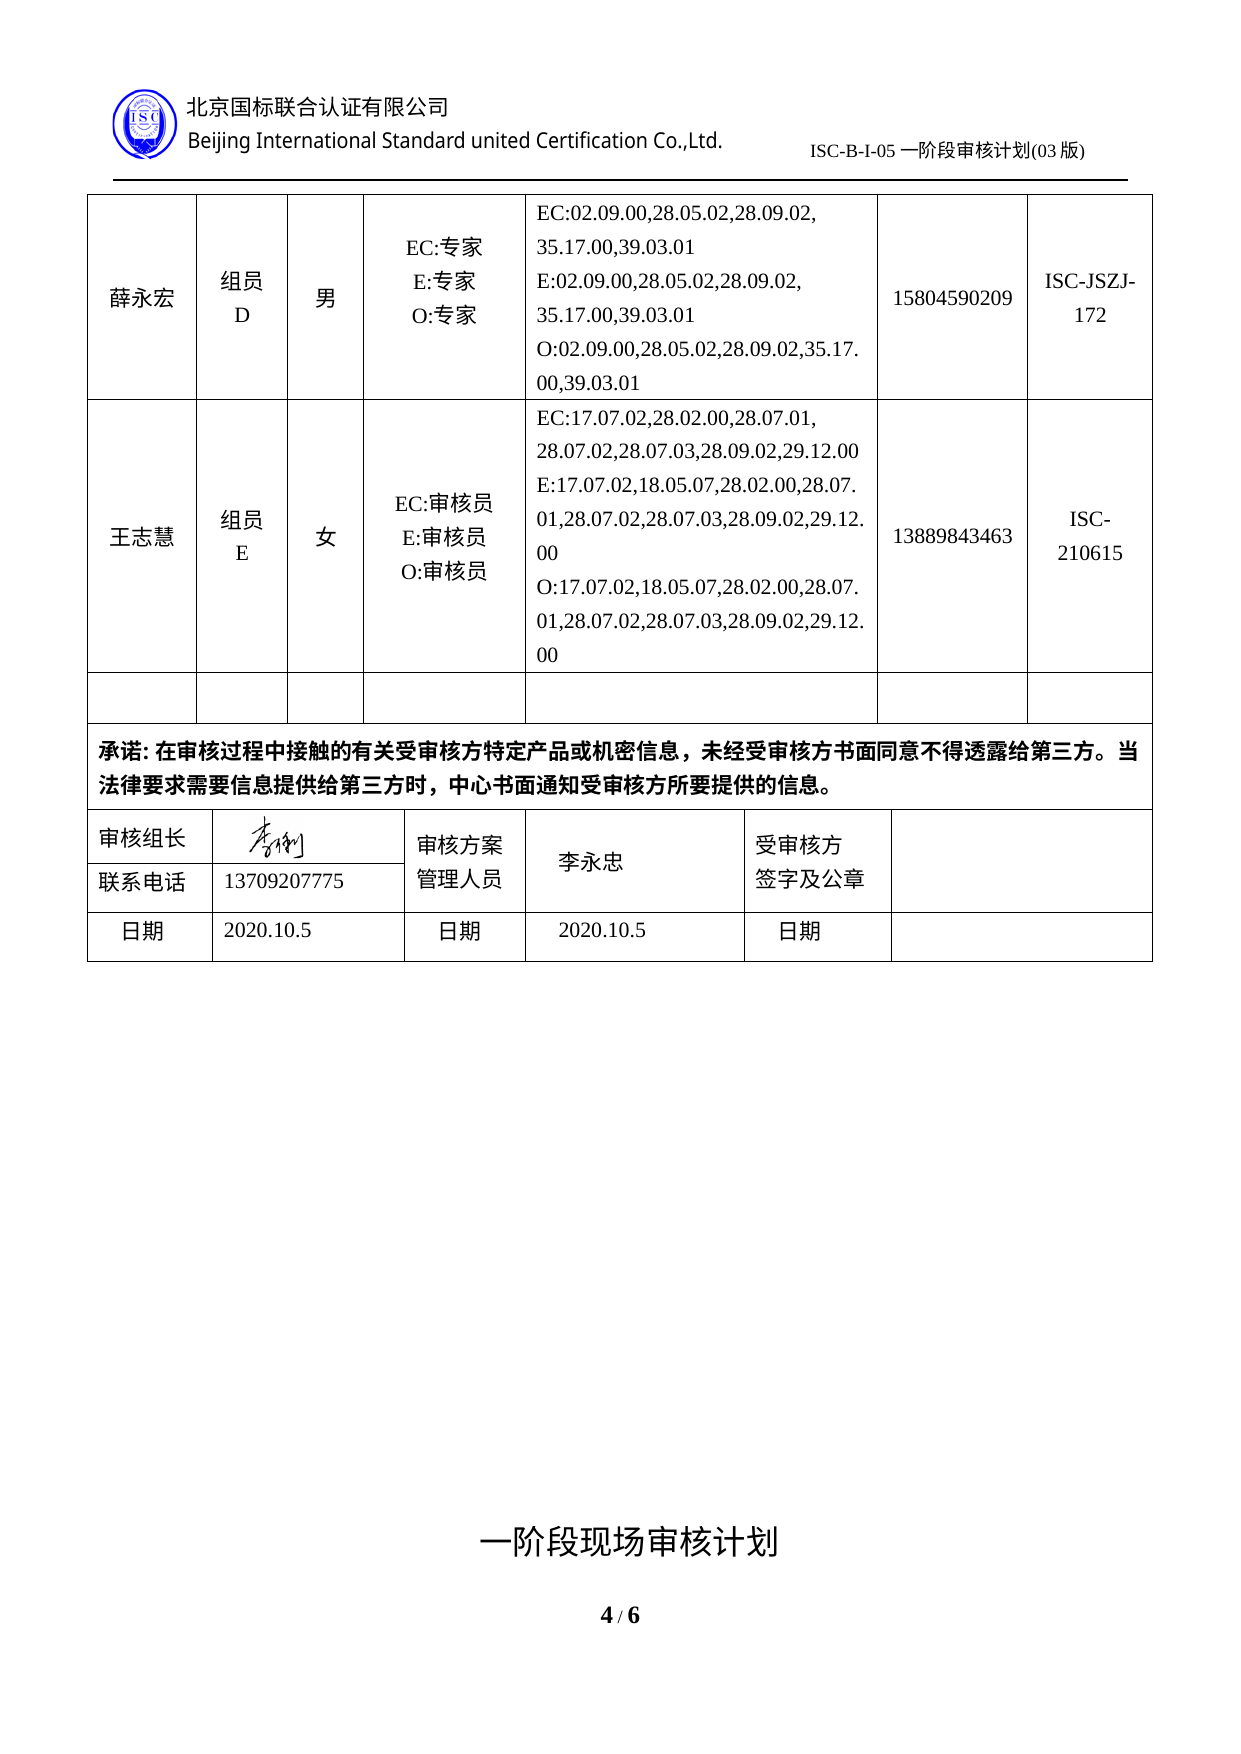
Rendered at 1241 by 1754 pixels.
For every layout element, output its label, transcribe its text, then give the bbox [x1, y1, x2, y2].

table_cell 日期 [745, 913, 891, 961]
table_cell 受审核方 签字及公章 [745, 810, 891, 912]
table_cell 男 [288, 195, 363, 399]
table_cell [892, 913, 1152, 961]
picture [247, 814, 304, 859]
table_cell [526, 673, 877, 723]
table_cell 13889843463 [878, 400, 1027, 672]
table_cell [364, 673, 525, 723]
table_cell 李永忠 [526, 810, 744, 912]
table_cell EC:审核员 E:审核员 O:审核员 [364, 400, 525, 672]
table_cell 承诺: 在审核过程中接触的有关受审核方特定产品或机密信息，未经受审核方书面同意不得透露给第三方。当法律要求需要信息提供给第三方时，中心书面通知受审核方所要提供的信息。 [88, 724, 1152, 809]
table_cell 审核方案 管理人员 [405, 810, 525, 912]
table_cell [1028, 673, 1152, 723]
table_cell ISC-210615 [1028, 400, 1152, 672]
table_cell 王志慧 [88, 400, 196, 672]
table_cell [197, 673, 287, 723]
table_cell [892, 810, 1152, 912]
table_cell 日期 [405, 913, 525, 961]
table_cell [88, 673, 196, 723]
table_cell EC:02.09.00,28.05.02,28.09.02, 35.17.00,39.03.01 E:02.09.00,28.05.02,28.09.02, 35.17.00,39.03.01 O:02.09.00,28.05.02,28.09.02,35.17.00,39.03.01 [526, 195, 877, 399]
table_cell 组员 E [197, 400, 287, 672]
table_cell 15804590209 [878, 195, 1027, 399]
table_cell 组员 D [197, 195, 287, 399]
table_cell 联系电话 [88, 864, 212, 912]
table_cell 2020.10.5 [526, 913, 744, 961]
table_cell 13709207775 [213, 864, 404, 912]
picture [112, 89, 180, 158]
table_cell 日期 [88, 913, 212, 961]
table_cell [878, 673, 1027, 723]
table_cell [288, 673, 363, 723]
table_cell [213, 810, 404, 862]
table_cell ISC-JSZJ-172 [1028, 195, 1152, 399]
table_cell EC:17.07.02,28.02.00,28.07.01, 28.07.02,28.07.03,28.09.02,29.12.00 E:17.07.02,18.05.07,28.02.00,28.07.01,28.07.02,28.07.03,28.09.02,29.12.00 O:17.07.02,18.05.07,28.02.00,28.07.01,28.07.02,28.07.03,28.09.02,29.12.00 [526, 400, 877, 672]
table_cell 女 [288, 400, 363, 672]
table_cell 薛永宏 [88, 195, 196, 399]
table_cell 审核组长 [88, 810, 212, 862]
text 一阶段现场审核计划 [112, 1516, 1128, 1564]
table_cell EC:专家 E:专家 O:专家 [364, 195, 525, 399]
table_cell 2020.10.5 [213, 913, 404, 961]
